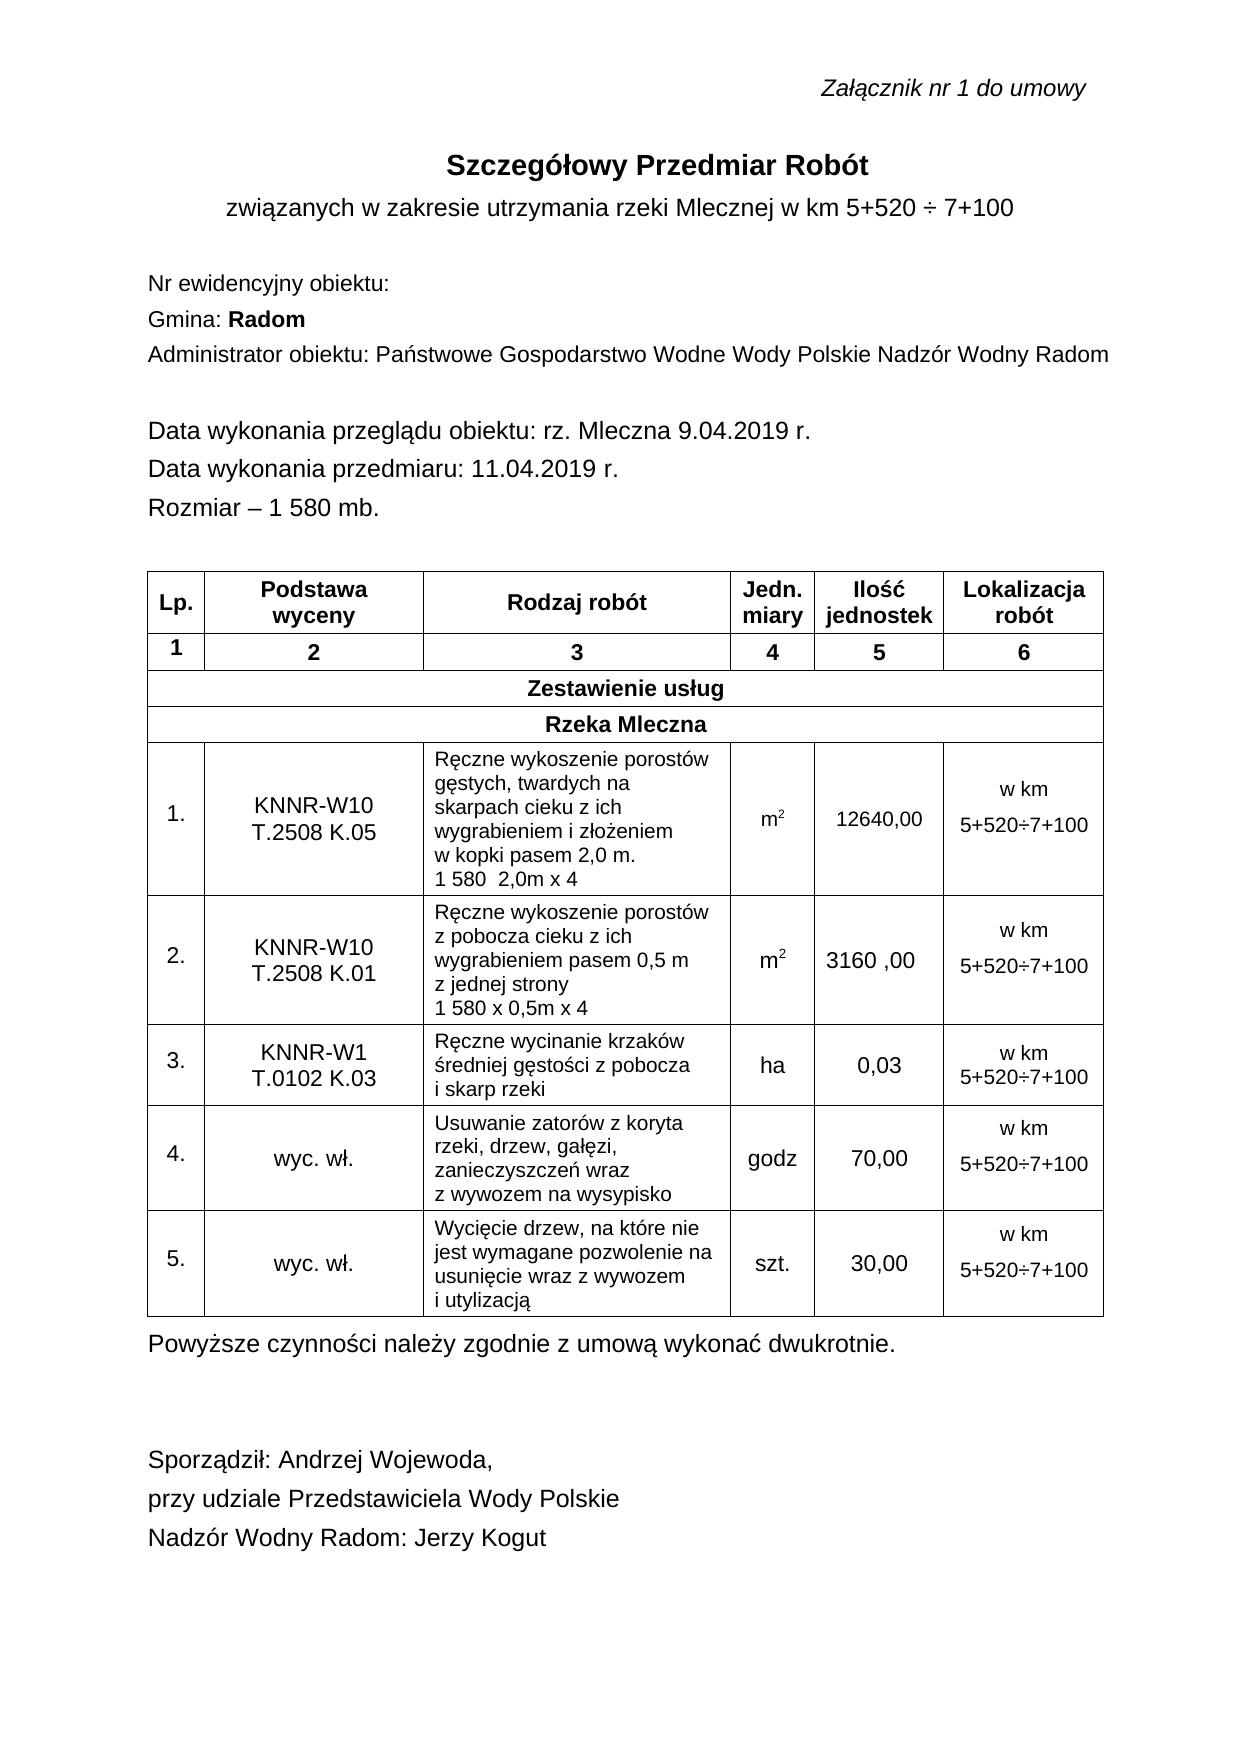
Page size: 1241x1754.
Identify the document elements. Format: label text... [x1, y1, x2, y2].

table_cell Usuwanie zatorów z koryta rzeki, drzew, gałęzi, zanieczyszczeń wraz z wywozem na wysypisko [424, 1106, 730, 1210]
text Sporządził: Andrzej Wojewoda, [148, 1445, 1093, 1474]
table_cell w km 5+520÷7+100 [944, 743, 1103, 895]
table_cell KNNR-W10 T.2508 K.05 [205, 743, 423, 895]
table_cell m2 [731, 896, 814, 1024]
table_header Rodzaj robót [424, 572, 730, 633]
table_cell w km 5+520÷7+100 [944, 1211, 1103, 1316]
table_cell 3 [424, 634, 730, 670]
text Data wykonania przeglądu obiektu: rz. Mleczna 9.04.2019 r. [148, 416, 1093, 444]
table_cell 3160 ,00 [815, 896, 943, 1024]
table_cell Rzeka Mleczna [148, 707, 1103, 742]
table_cell 0,03 [815, 1025, 943, 1105]
table_header Podstawa wyceny [205, 572, 423, 633]
table_cell ha [731, 1025, 814, 1105]
table_header Jedn. miary [731, 572, 814, 633]
table_cell Ręczne wykoszenie porostów gęstych, twardych na skarpach cieku z ich wygrabieniem i złożeniem w kopki pasem 2,0 m. 1 580 2,0m x 4 [424, 743, 730, 895]
table_cell wyc. wł. [205, 1211, 423, 1316]
text przy udziale Przedstawiciela Wody Polskie [148, 1484, 1093, 1513]
table_cell 2 [205, 634, 423, 670]
table_cell 70,00 [815, 1106, 943, 1210]
table_cell wyc. wł. [205, 1106, 423, 1210]
table_cell 5. [148, 1211, 204, 1316]
table_cell godz [731, 1106, 814, 1210]
table_cell w km 5+520÷7+100 [944, 896, 1103, 1024]
table_cell 1. [148, 743, 204, 895]
text związanych w zakresie utrzymania rzeki Mlecznej w km 5+520 ÷ 7+100 [148, 193, 1093, 222]
table_cell Zestawienie usług [148, 671, 1103, 706]
text Rozmiar – 1 580 mb. [148, 493, 1093, 522]
table_cell 5 [815, 634, 943, 670]
table_cell Wycięcie drzew, na które nie jest wymagane pozwolenie na usunięcie wraz z wywozem i utylizacją [424, 1211, 730, 1316]
table_cell Ręczne wycinanie krzaków średniej gęstości z pobocza i skarp rzeki [424, 1025, 730, 1105]
table_cell KNNR-W10 T.2508 K.01 [205, 896, 423, 1024]
text Powyższe czynności należy zgodnie z umową wykonać dwukrotnie. [148, 1329, 1093, 1358]
text Nadzór Wodny Radom: Jerzy Kogut [148, 1523, 1093, 1552]
table_cell w km 5+520÷7+100 [944, 1106, 1103, 1210]
table_cell 4 [731, 634, 814, 670]
text Administrator obiektu: Państwowe Gospodarstwo Wodne Wody Polskie Nadzór Wodny Radom [148, 341, 1122, 368]
table_cell Ręczne wykoszenie porostów z pobocza cieku z ich wygrabieniem pasem 0,5 m z jednej strony 1 580 x 0,5m x 4 [424, 896, 730, 1024]
table_cell 12640,00 [815, 743, 943, 895]
table_cell 2. [148, 896, 204, 1024]
table_cell 30,00 [815, 1211, 943, 1316]
text Szczegółowy Przedmiar Robót [223, 148, 1093, 181]
text Nr ewidencyjny obiektu: [148, 270, 1093, 297]
table_cell m2 [731, 743, 814, 895]
table_cell szt. [731, 1211, 814, 1316]
table_cell 6 [944, 634, 1103, 670]
table_cell KNNR-W1 T.0102 K.03 [205, 1025, 423, 1105]
table_header Lokalizacja robót [944, 572, 1103, 633]
table_header Lp. [148, 572, 204, 633]
table_cell w km 5+520÷7+100 [944, 1025, 1103, 1105]
text Data wykonania przedmiaru: 11.04.2019 r. [148, 454, 1093, 483]
table_cell 4. [148, 1106, 204, 1210]
table_cell 1 [148, 634, 204, 670]
table_header Ilość jednostek [815, 572, 943, 633]
table_cell 3. [148, 1025, 204, 1105]
text Gmina: Radom [148, 306, 1093, 332]
